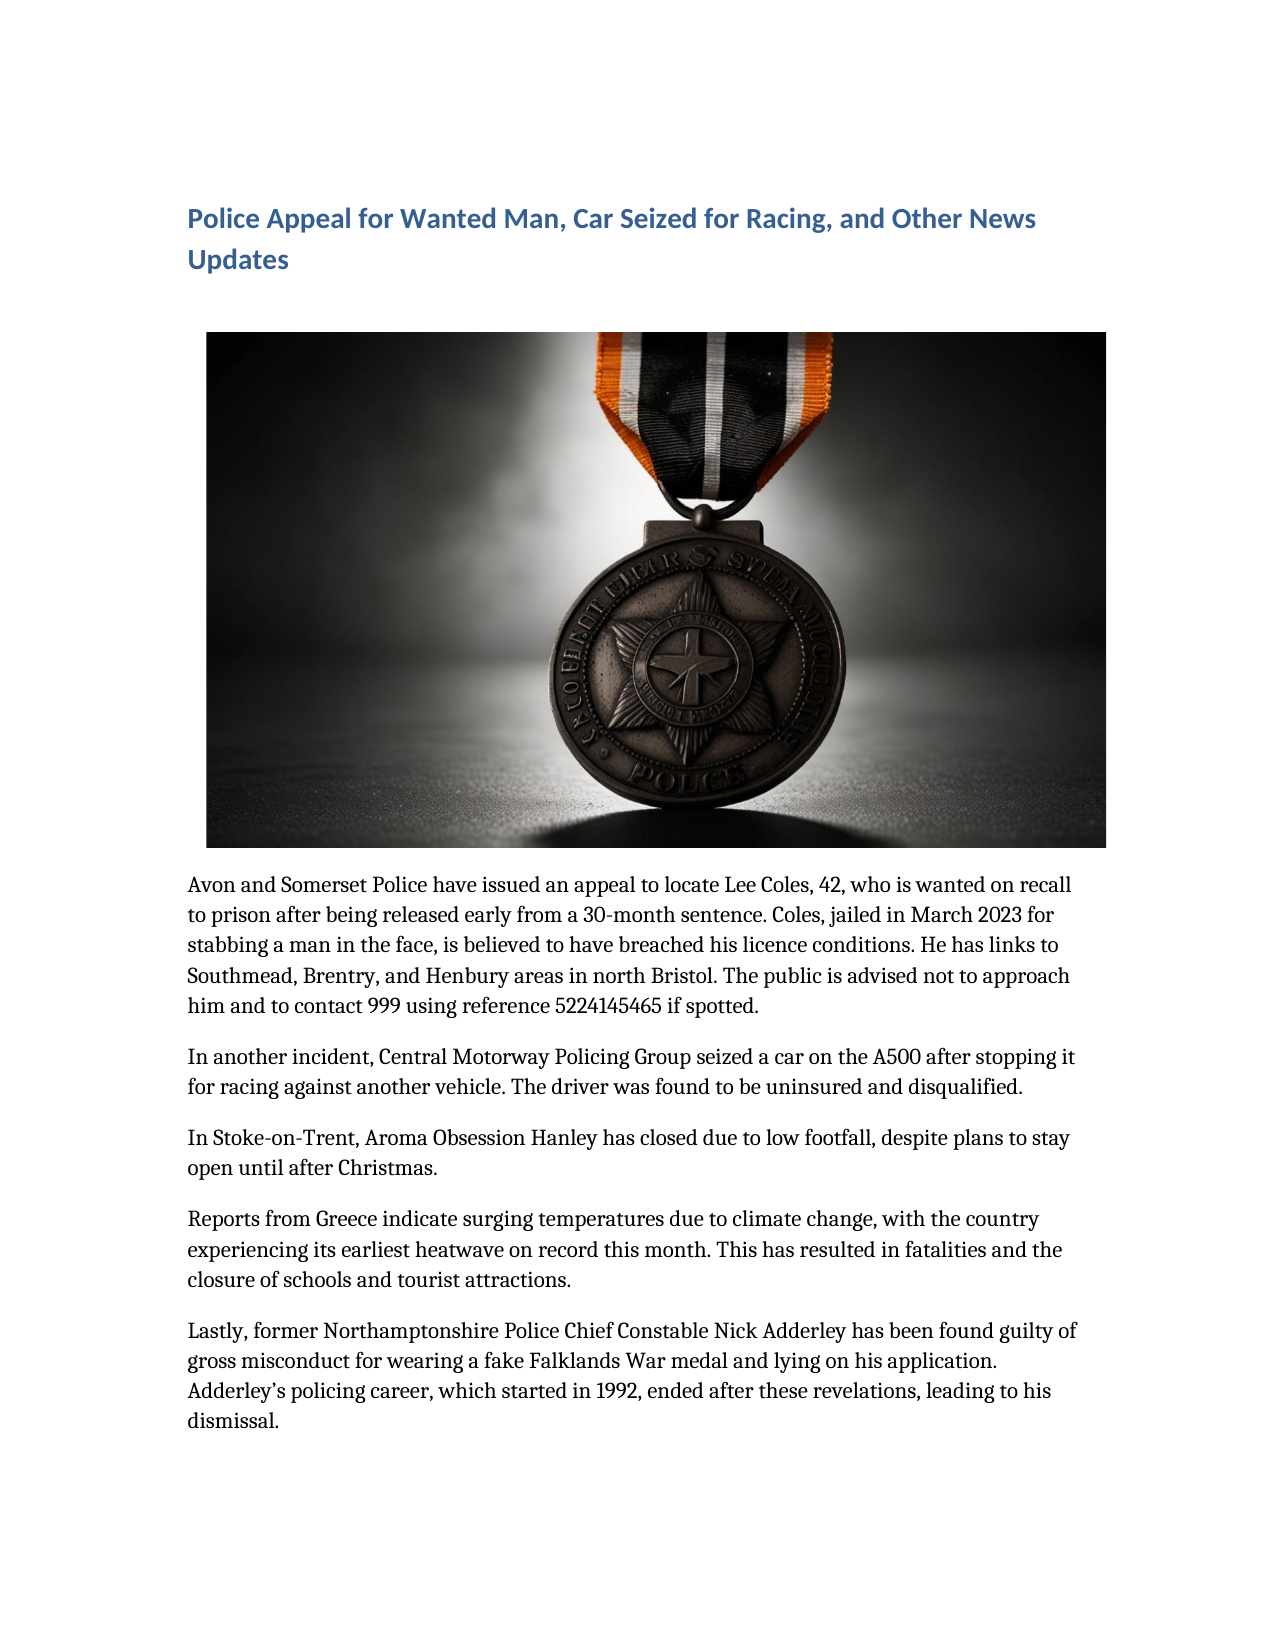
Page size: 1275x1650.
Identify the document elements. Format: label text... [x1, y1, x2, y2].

text Reports from Greece indicate surging temperatures due to climate change, with the country experiencing its earliest heatwave on record this month. This has resulted in fatalities and the closure of schools and tourist attractions. [187, 1206, 1087, 1293]
text Avon and Somerset Police have issued an appeal to locate Lee Coles, 42, who is wanted on recall to prison after being released early from a 30-month sentence. Coles, jailed in March 2023 for stabbing a man in the face, is believed to have breached his licence conditions. He has links to Southmead, Brentry, and Henbury areas in north Bristol. The public is advised not to approach him and to contact 999 using reference 5224145465 if spotted. [187, 872, 1087, 1019]
text In another incident, Central Motorway Policing Group seized a car on the A500 after stopping it for racing against another vehicle. The driver was found to be uninsured and disqualified. [187, 1044, 1087, 1100]
text In Stoke-on-Trent, Aroma Obsession Hanley has closed due to low footfall, despite plans to stay open until after Christmas. [187, 1125, 1087, 1182]
picture [206, 332, 1107, 848]
text Lastly, former Northamptonshire Police Chief Constable Nick Adderley has been found guilty of gross misconduct for wearing a fake Falklands War medal and lying on his application. Adderley’s policing career, which started in 1992, ended after these revelations, leading to his dismissal. [187, 1318, 1087, 1435]
subtitle Police Appeal for Wanted Man, Car Seized for Racing, and Other News Updates [187, 200, 1087, 277]
